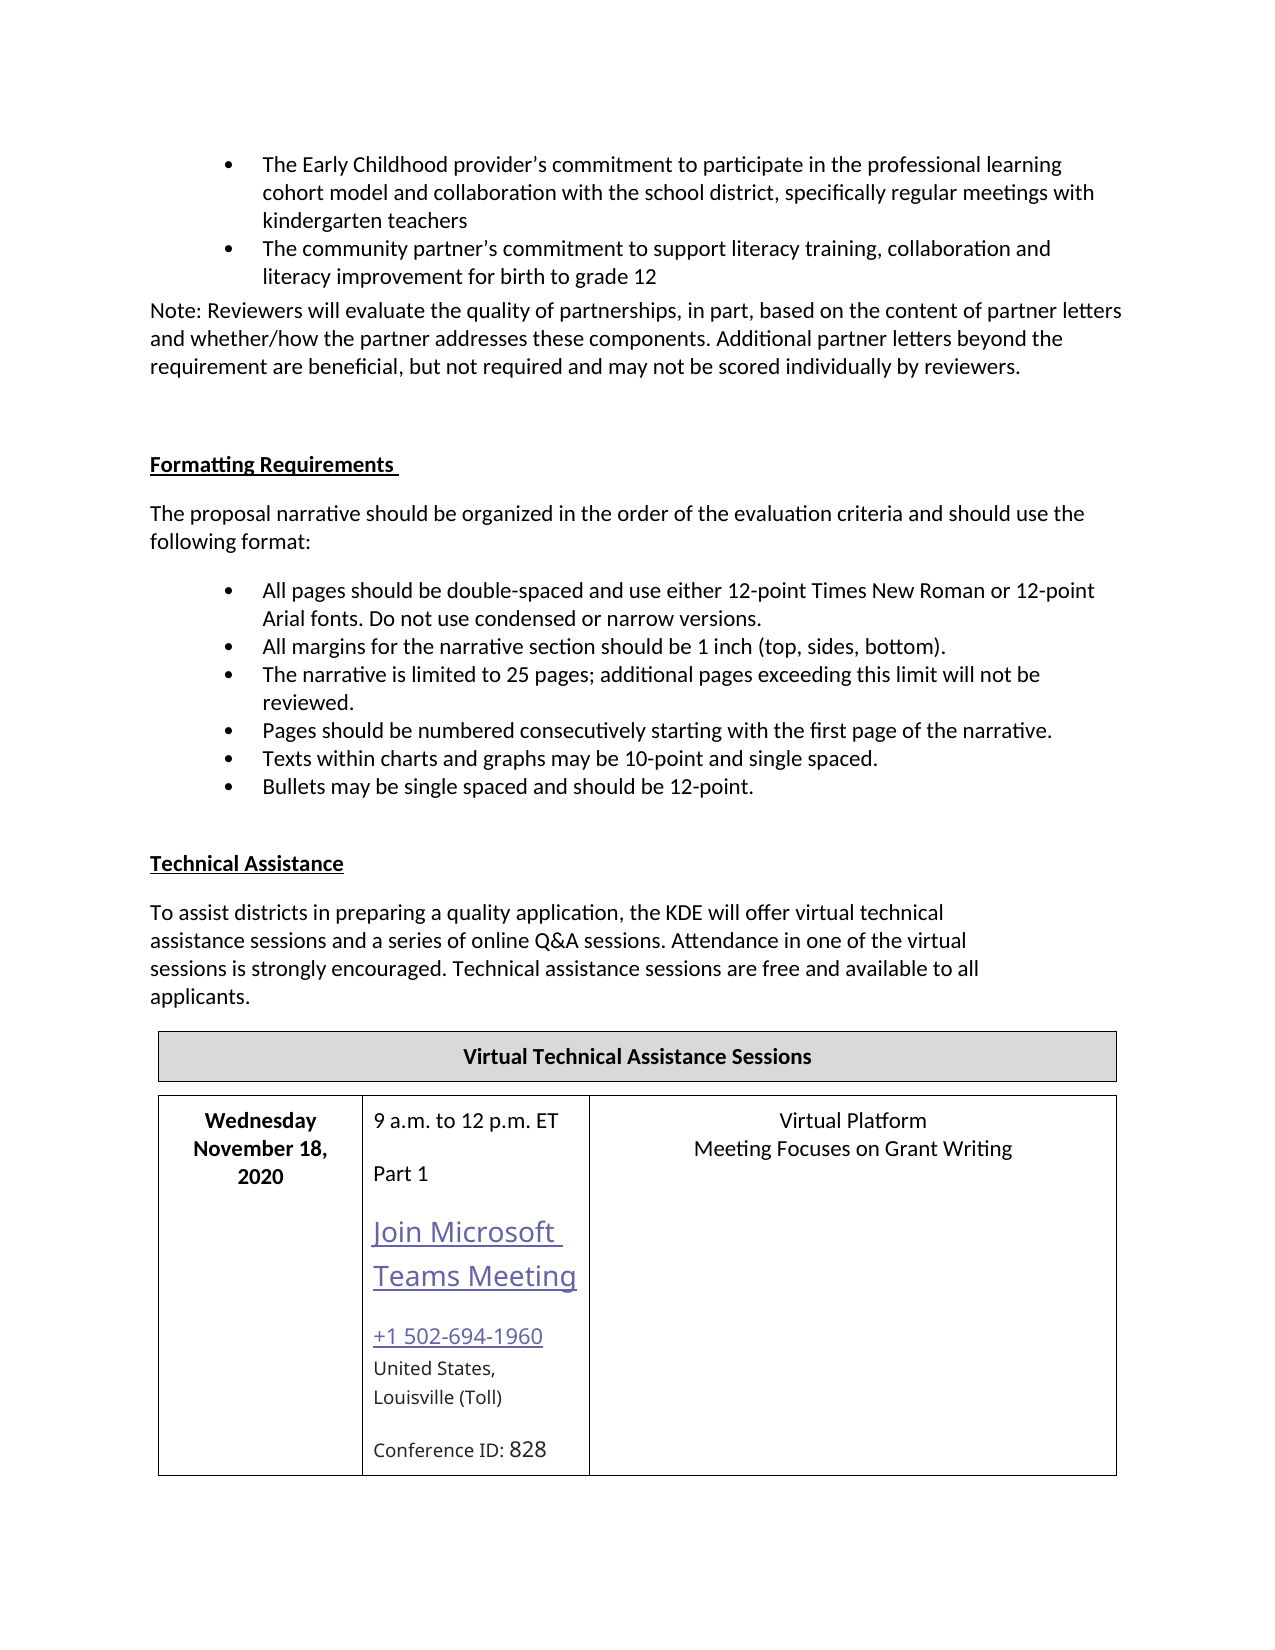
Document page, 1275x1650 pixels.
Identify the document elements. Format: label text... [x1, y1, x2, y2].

list The community partner’s commitment to support literacy training, collaboration and literacy improvement for birth to grade 12 [225, 234, 1125, 290]
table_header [590, 1096, 1116, 1474]
text Technical Assistance [150, 849, 1125, 877]
text To assist districts in preparing a quality application, the KDE will offer virtual technical assistance sessions and a series of online Q&A sessions. Attendance in one of the virtual sessions is strongly encouraged. Technical assistance sessions are free and available to all applicants. [150, 898, 1012, 1010]
list Texts within charts and graphs may be 10-point and single spaced. [225, 744, 1125, 772]
text Formatting Requirements [150, 450, 1125, 478]
list Bullets may be single spaced and should be 12-point. [225, 772, 1125, 800]
list The Early Childhood provider’s commitment to participate in the professional learning cohort model and collaboration with the school district, specifically regular meetings with kindergarten teachers [225, 150, 1125, 234]
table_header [159, 1096, 362, 1474]
text The proposal narrative should be organized in the order of the evaluation criteria and should use the following format: [150, 499, 1125, 555]
list Pages should be numbered consecutively starting with the first page of the narrative. [225, 716, 1125, 744]
table_header Virtual Technical Assistance Sessions [159, 1032, 1116, 1081]
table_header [363, 1096, 589, 1474]
list All margins for the narrative section should be 1 inch (top, sides, bottom). [225, 632, 1125, 660]
text Note: Reviewers will evaluate the quality of partnerships, in part, based on the content of partner letters and whether/how the partner addresses these components. Additional partner letters beyond the requirement are beneficial, but not required and may not be scored individually by reviewers. [150, 296, 1125, 380]
list The narrative is limited to 25 pages; additional pages exceeding this limit will not be reviewed. [225, 660, 1125, 716]
list All pages should be double-spaced and use either 12-point Times New Roman or 12-point Arial fonts. Do not use condensed or narrow versions. [225, 576, 1125, 632]
